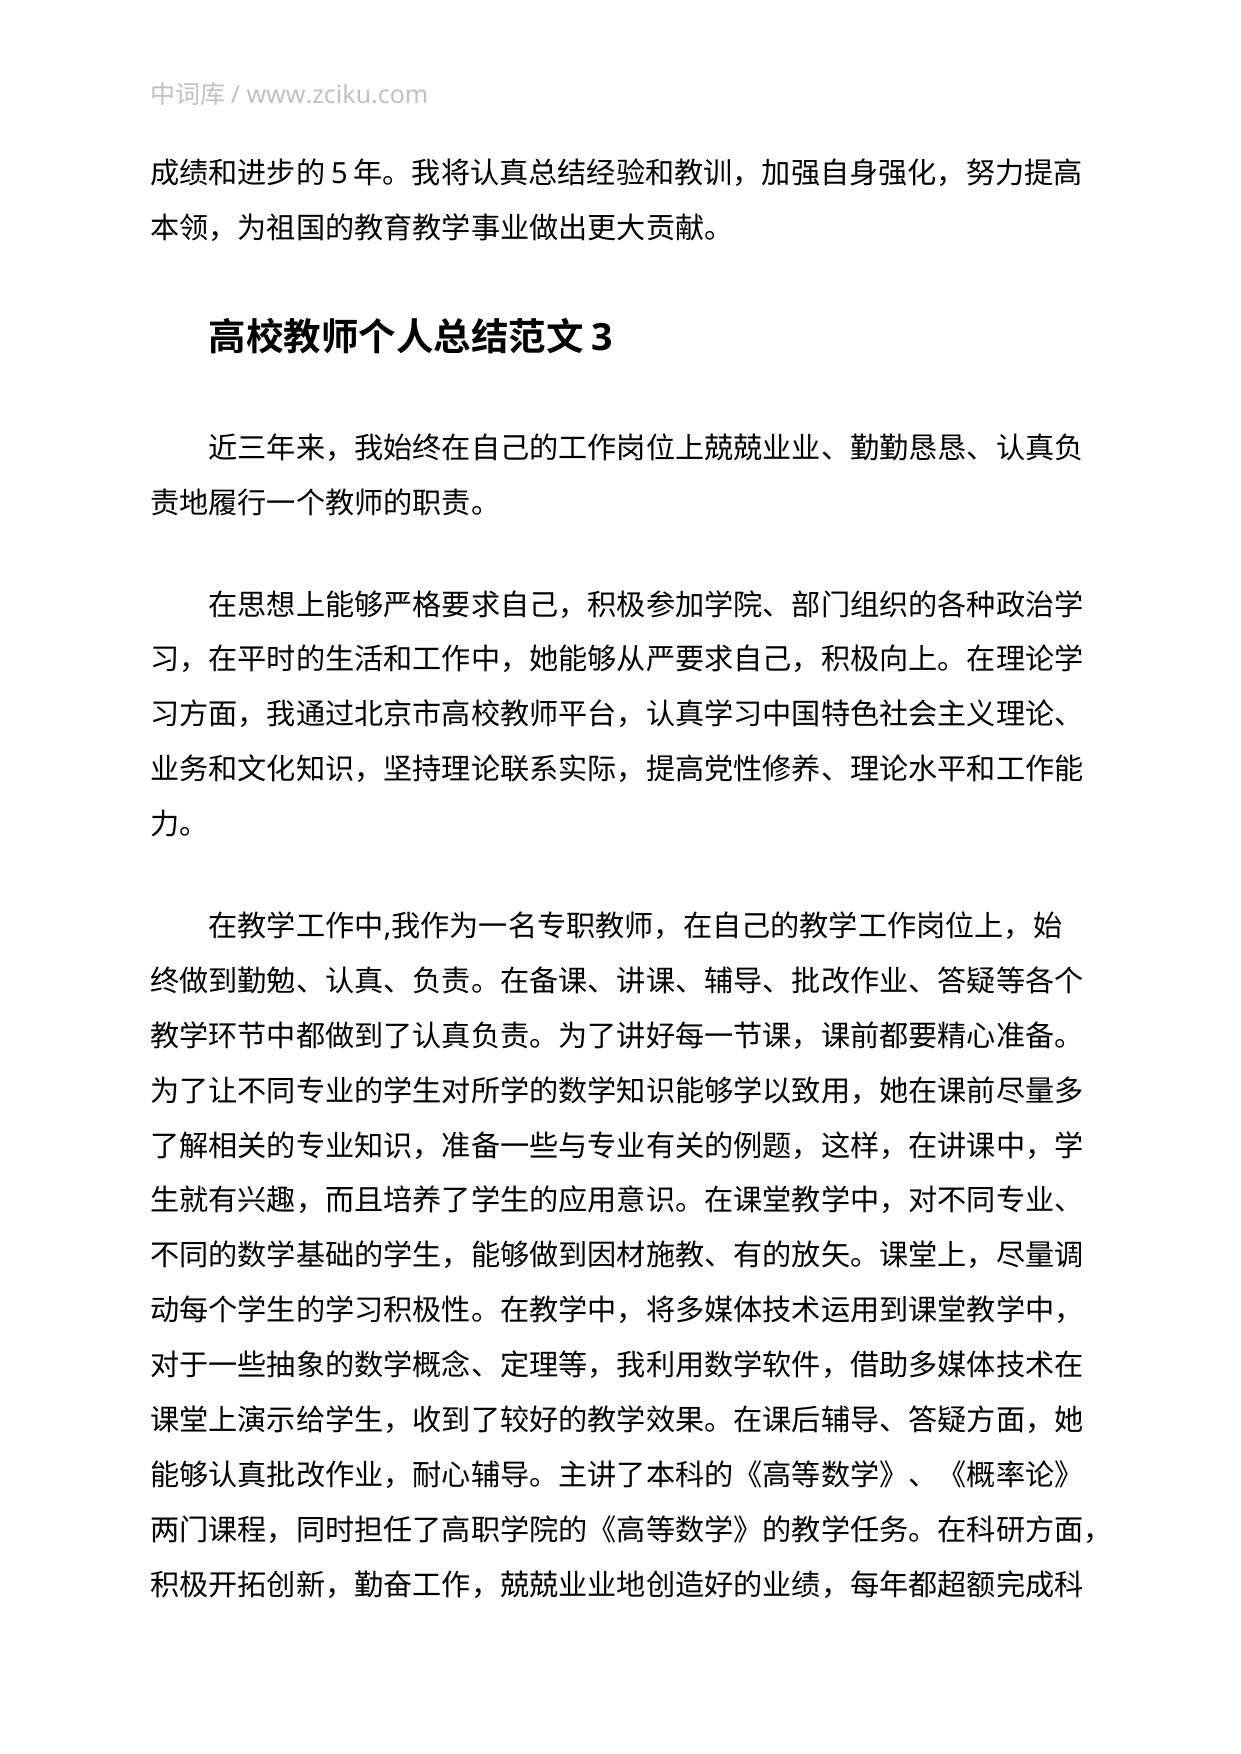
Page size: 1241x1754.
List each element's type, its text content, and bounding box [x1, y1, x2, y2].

text 近三年来，我始终在自己的工作岗位上兢兢业业、勤勤恳恳、认真负责地履行一个教师的职责。 [150, 424, 1090, 522]
text 在思想上能够严格要求自己，积极参加学院、部门组织的各种政治学习，在平时的生活和工作中，她能够从严要求自己，积极向上。在理论学习方面，我通过北京市高校教师平台，认真学习中国特色社会主义理论、业务和文化知识，坚持理论联系实际，提高党性修养、理论水平和工作能力。 [150, 581, 1090, 843]
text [150, 902, 1090, 1603]
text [150, 150, 1090, 247]
text 高校教师个人总结范文3 [150, 307, 1090, 361]
